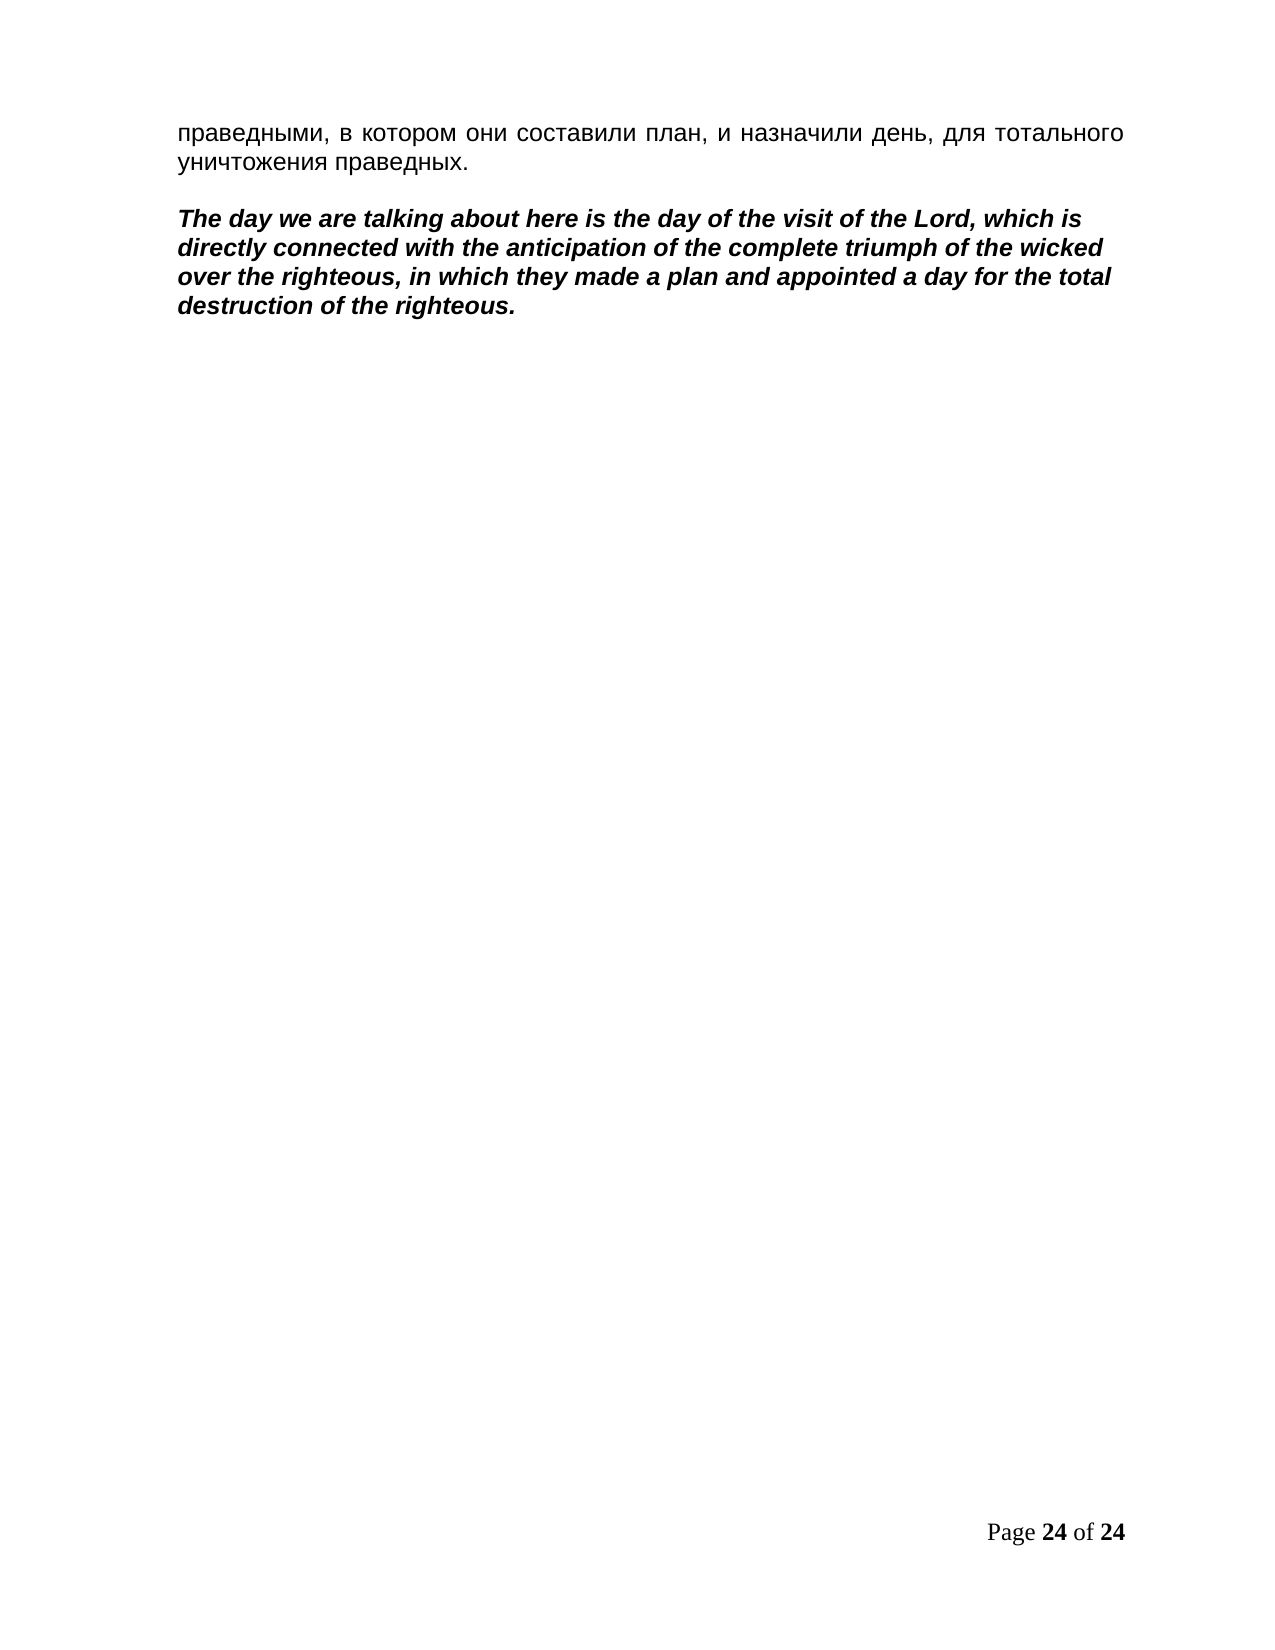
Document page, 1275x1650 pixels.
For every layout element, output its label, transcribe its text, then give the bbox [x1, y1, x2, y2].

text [177, 118, 1125, 176]
text The day we are talking about here is the day of the visit of the Lord, which is directly connected with the anticipation of the complete triumph of the wicked over the righteous, in which they made a plan and appointed a day for the total destruction of the righteous. [177, 176, 1125, 319]
